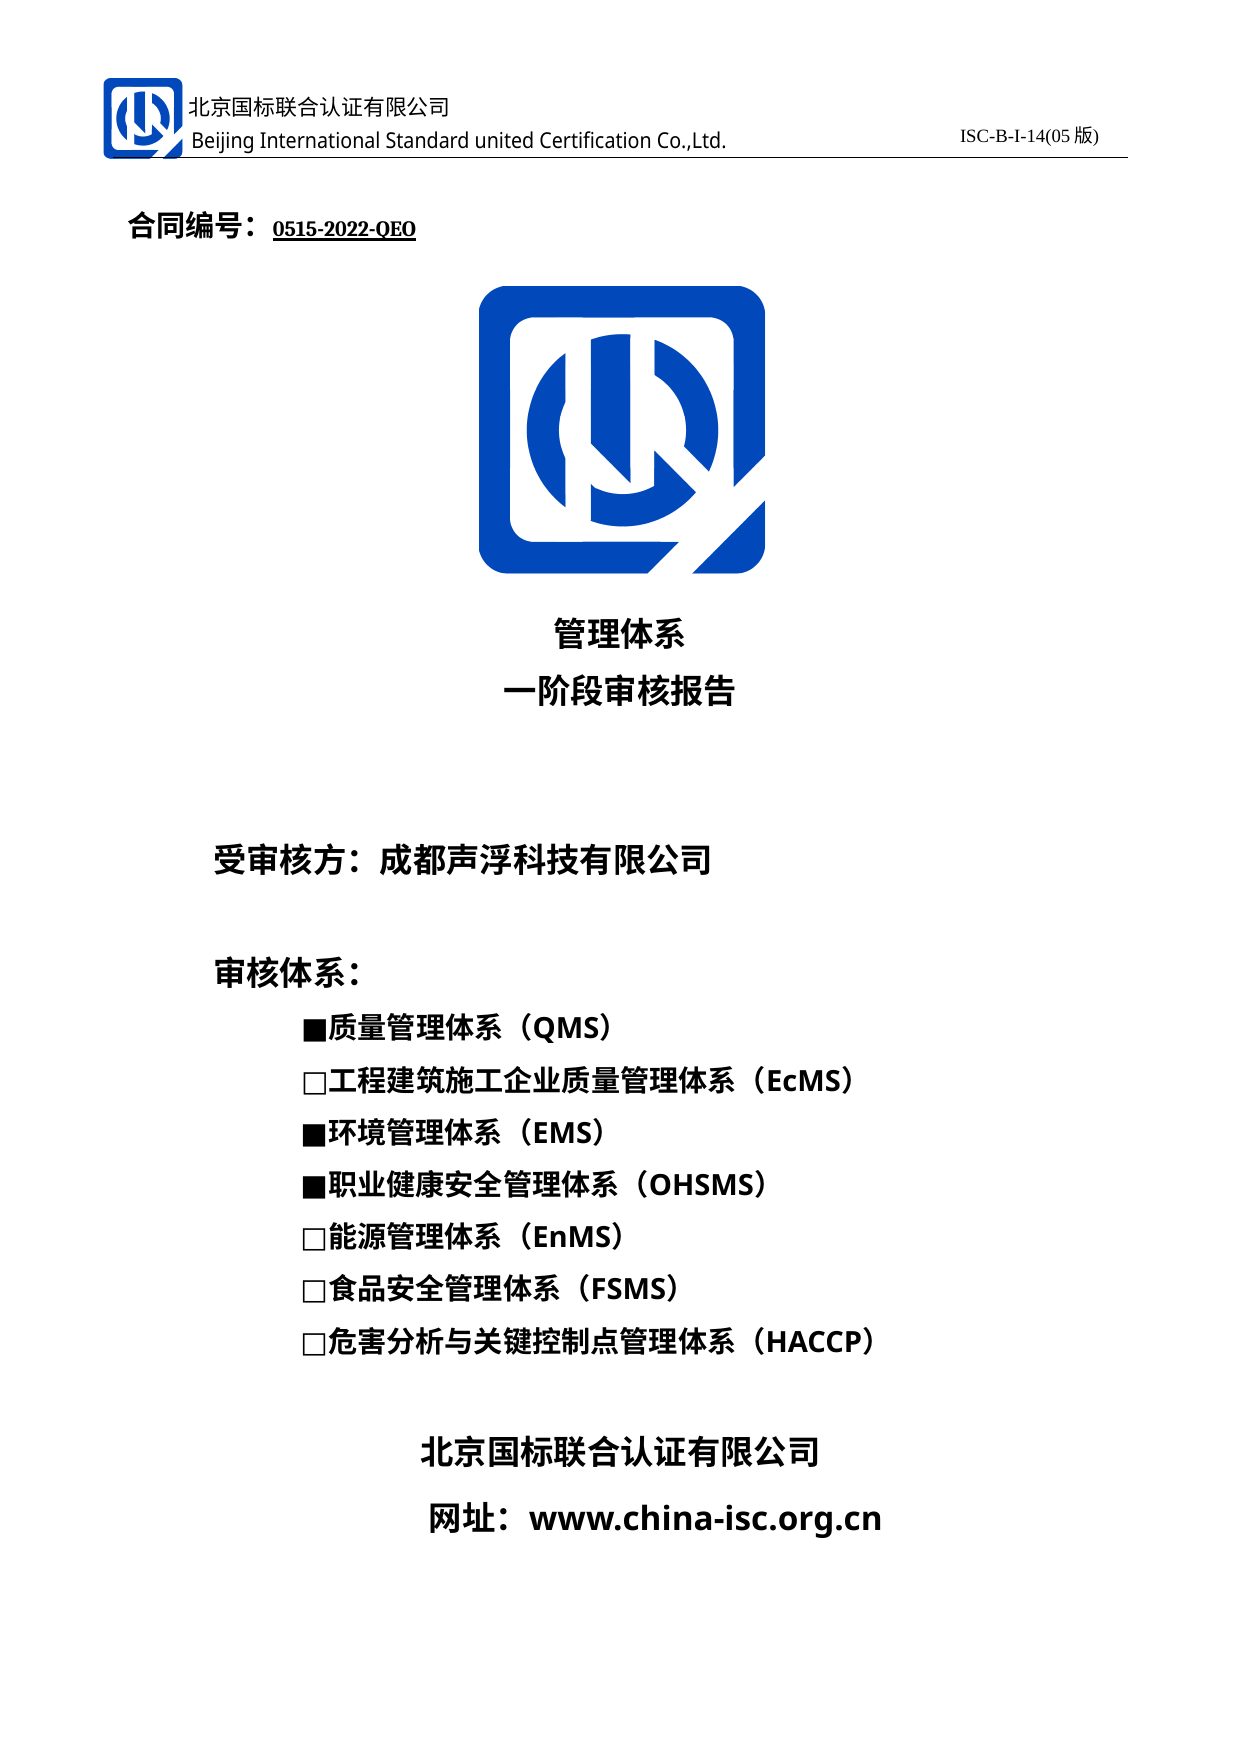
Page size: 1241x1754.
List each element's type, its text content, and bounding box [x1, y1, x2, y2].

picture [103, 78, 183, 159]
text 北京国标联合认证有限公司 [112, 1426, 1128, 1474]
text □工程建筑施工企业质量管理体系（EcMS） [112, 1057, 1128, 1099]
text ■质量管理体系（QMS） [112, 1005, 1128, 1047]
text 一阶段审核报告 [112, 665, 1128, 713]
text ■环境管理体系（EMS） [112, 1109, 1128, 1152]
text 审核体系： [112, 947, 1128, 995]
text □食品安全管理体系（FSMS） [112, 1266, 1128, 1308]
text □能源管理体系（EnMS） [112, 1214, 1128, 1256]
text ■职业健康安全管理体系（OHSMS） [112, 1162, 1128, 1204]
text □危害分析与关键控制点管理体系（HACCP） [112, 1318, 1128, 1361]
picture [479, 286, 766, 574]
text 管理体系 [112, 607, 1128, 656]
text 受审核方：成都声浮科技有限公司 [112, 834, 1128, 882]
subtitle 合同编号：0515-2022-QEO [112, 191, 1128, 256]
text 网址：www.china-isc.org.cn [112, 1483, 1128, 1548]
